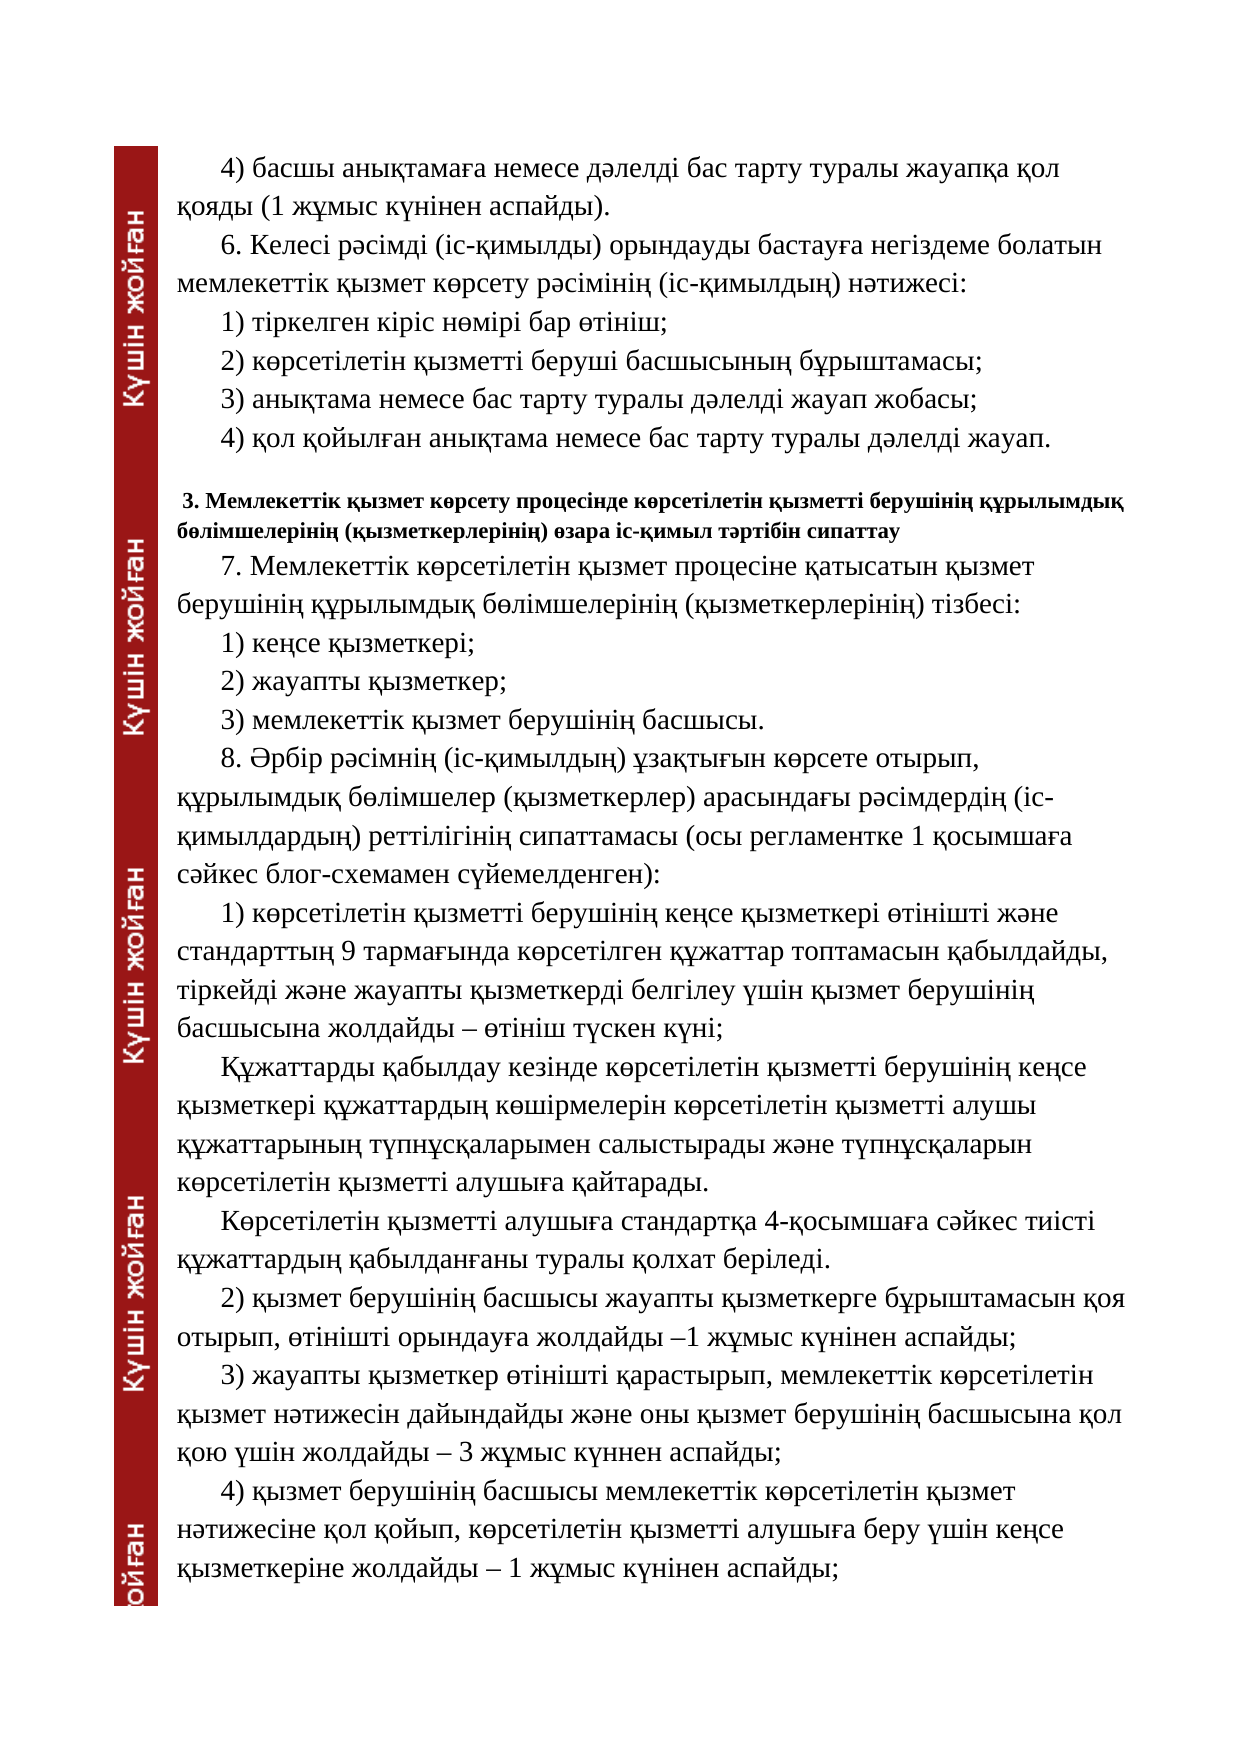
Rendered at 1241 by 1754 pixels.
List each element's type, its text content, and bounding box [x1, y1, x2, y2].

picture [114, 544, 158, 548]
text 3. Мемлекеттік қызмет көрсету процесінде көрсетілетін қызметті берушінің құрылымдық бөлімшелерінің (қызметкерлерінің) өзара іс-қимыл тәртібін сипаттау [112, 487, 1128, 544]
picture [114, 483, 158, 487]
picture [114, 1583, 158, 1606]
picture [114, 146, 158, 150]
